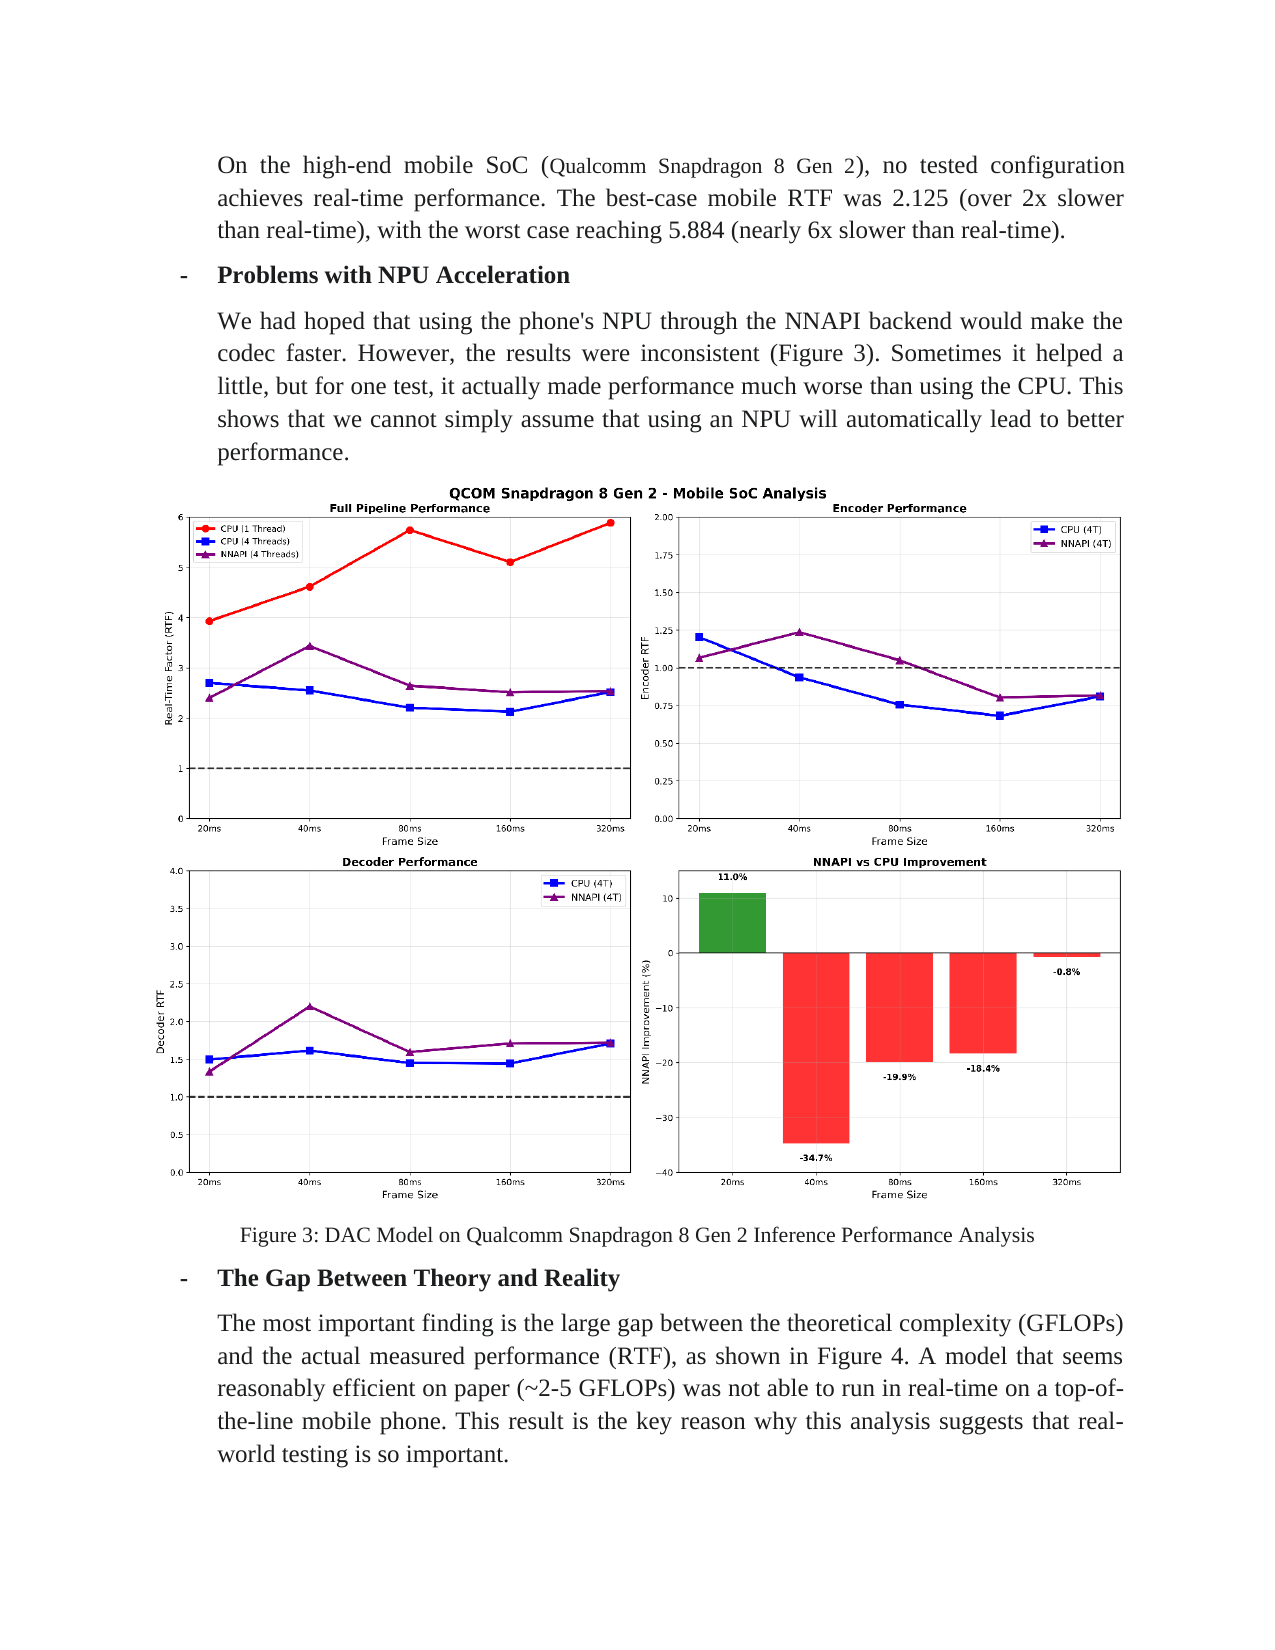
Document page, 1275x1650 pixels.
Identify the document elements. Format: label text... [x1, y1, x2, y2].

list Problems with NPU Acceleration [179, 261, 1125, 289]
list The most important finding is the large gap between the theoretical complexity (GFLOPs) and the actual measured performance (RTF), as shown in Figure 4. A model that seems reasonably efficient on paper (~2-5 GFLOPs) was not able to run in real-time on a top-of-the-line mobile phone. This result is the key reason why this analysis suggests that real-world testing is so important. [217, 1308, 1125, 1468]
text Figure 3: DAC Model on Qualcomm Snapdragon 8 Gen 2 Inference Performance Analysis [150, 1222, 1125, 1247]
list On the high-end mobile SoC (Qualcomm Snapdragon 8 Gen 2), no tested configuration achieves real-time performance. The best-case mobile RTF was 2.125 (over 2x slower than real-time), with the worst case reaching 5.884 (nearly 6x slower than real-time). [217, 150, 1125, 244]
list The Gap Between Theory and Reality [179, 1263, 1125, 1292]
list We had hoped that using the phone's NPU through the NNAPI backend would make the codec faster. However, the results were inconsistent (Figure 3). Sometimes it helped a little, but for one test, it actually made performance much worse than using the CPU. This shows that we cannot simply assume that using an NPU will automatically lead to better performance. [217, 306, 1125, 465]
picture [150, 481, 1125, 1206]
